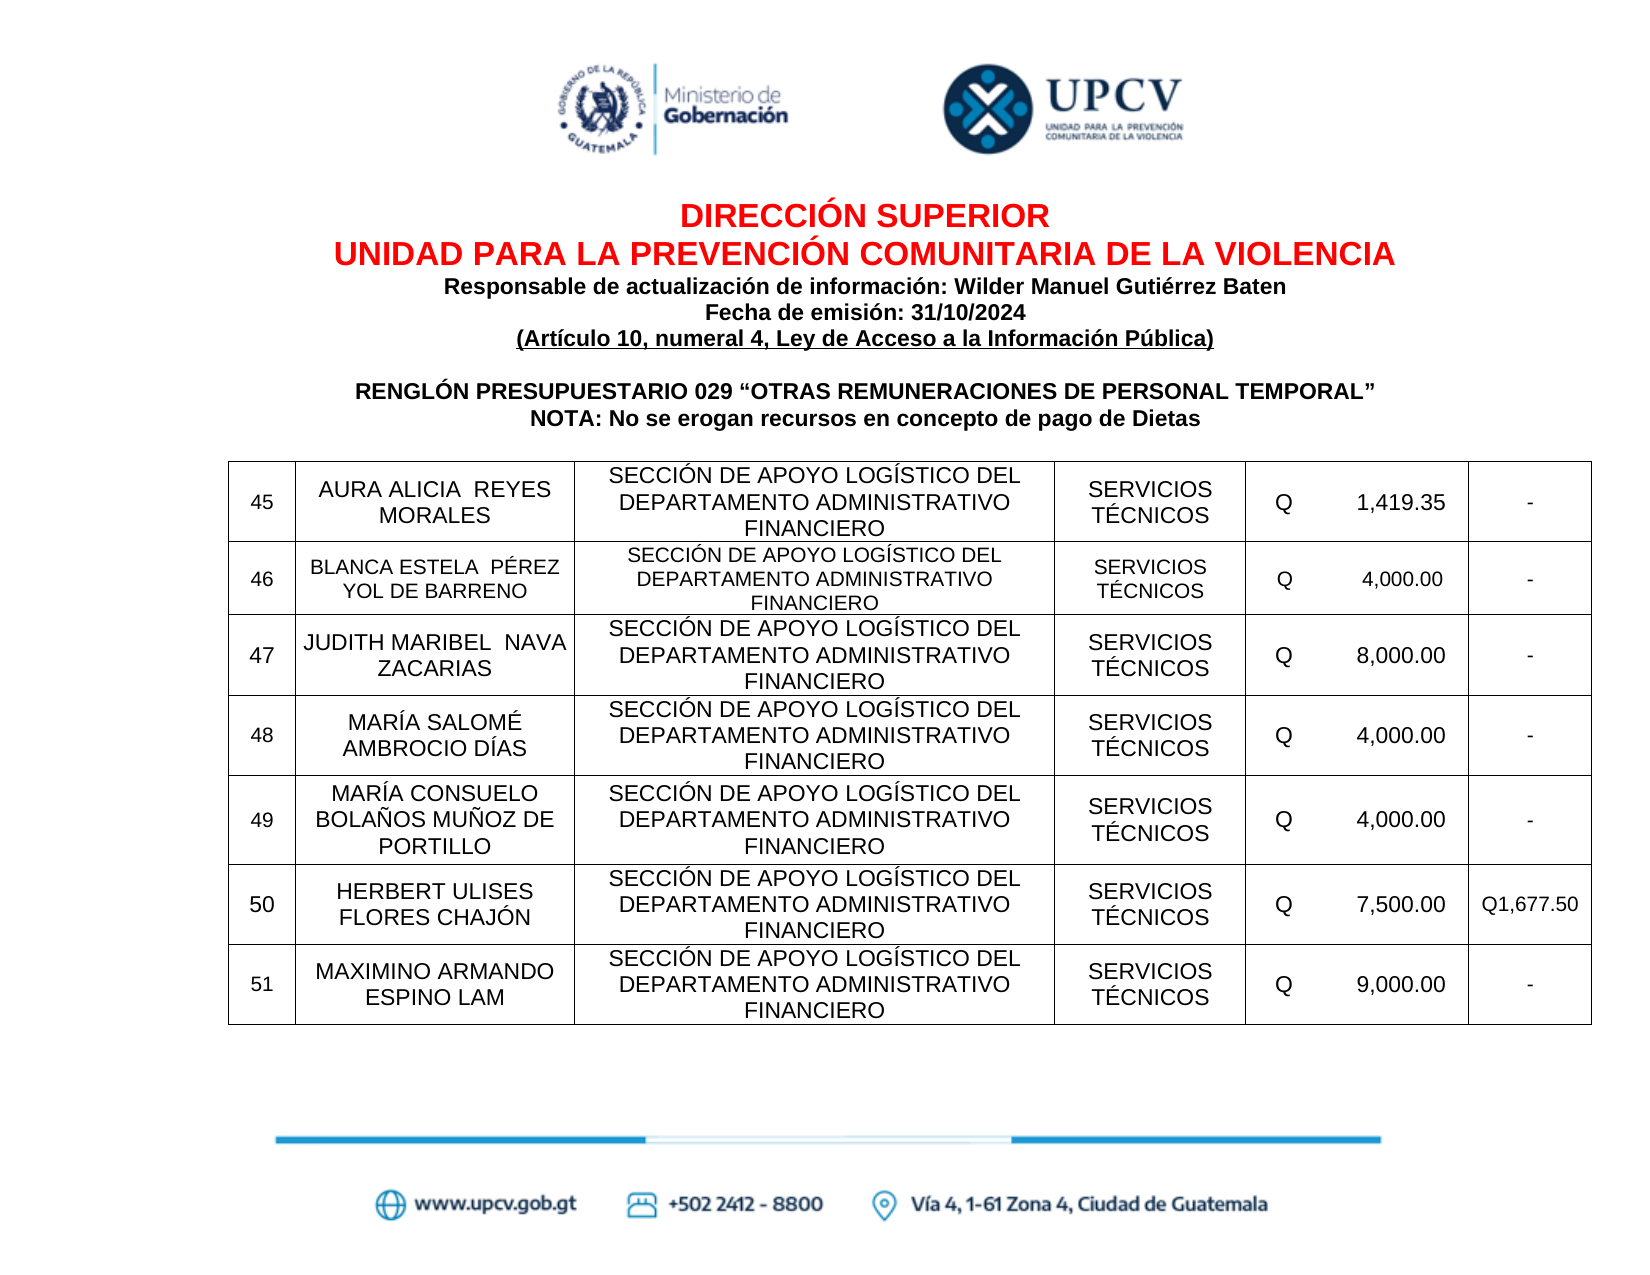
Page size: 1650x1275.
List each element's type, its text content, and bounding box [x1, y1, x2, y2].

table_cell SERVICIOS TÉCNICOS [1055, 542, 1245, 614]
table_cell SERVICIOS TÉCNICOS [1055, 865, 1245, 944]
table_cell MARÍA SALOMÉ AMBROCIO DÍAS [296, 696, 574, 774]
table_cell Q 4,000.00 [1246, 776, 1468, 864]
table_cell BLANCA ESTELA PÉREZ YOL DE BARRENO [296, 542, 574, 614]
table_cell SECCIÓN DE APOYO LOGÍSTICO DEL DEPARTAMENTO ADMINISTRATIVO FINANCIERO [575, 945, 1054, 1024]
table_cell - [1469, 542, 1591, 614]
table_cell HERBERT ULISES FLORES CHAJÓN [296, 865, 574, 944]
table_cell - [1469, 615, 1591, 694]
table_cell - [1469, 696, 1591, 774]
table_cell Q1,677.50 [1469, 865, 1591, 944]
table_cell - [1469, 462, 1591, 541]
table_cell SECCIÓN DE APOYO LOGÍSTICO DEL DEPARTAMENTO ADMINISTRATIVO FINANCIERO [575, 542, 1054, 614]
table_cell SERVICIOS TÉCNICOS [1055, 945, 1245, 1024]
table_cell MAXIMINO ARMANDO ESPINO LAM [296, 945, 574, 1024]
table_cell MARÍA CONSUELO BOLAÑOS MUÑOZ DE PORTILLO [296, 776, 574, 864]
table_cell 50 [229, 865, 295, 944]
table_cell 49 [229, 776, 295, 864]
table_cell SERVICIOS TÉCNICOS [1055, 776, 1245, 864]
table_cell Q 9,000.00 [1246, 945, 1468, 1024]
table_cell JUDITH MARIBEL NAVA ZACARIAS [296, 615, 574, 694]
table_cell SECCIÓN DE APOYO LOGÍSTICO DEL DEPARTAMENTO ADMINISTRATIVO FINANCIERO [575, 696, 1054, 774]
table_cell SECCIÓN DE APOYO LOGÍSTICO DEL DEPARTAMENTO ADMINISTRATIVO FINANCIERO [575, 865, 1054, 944]
table_cell SECCIÓN DE APOYO LOGÍSTICO DEL DEPARTAMENTO ADMINISTRATIVO FINANCIERO [575, 462, 1054, 541]
table_cell 45 [229, 462, 295, 541]
table_cell Q 1,419.35 [1246, 462, 1468, 541]
table_cell Q 4,000.00 [1246, 542, 1468, 614]
table_cell 46 [229, 542, 295, 614]
table_cell - [1469, 945, 1591, 1024]
table_cell SERVICIOS TÉCNICOS [1055, 696, 1245, 774]
table_cell SERVICIOS TÉCNICOS [1055, 462, 1245, 541]
table_cell - [1469, 776, 1591, 864]
table_cell Q 4,000.00 [1246, 696, 1468, 774]
table_cell 47 [229, 615, 295, 694]
table_cell SERVICIOS TÉCNICOS [1055, 615, 1245, 694]
table_cell SECCIÓN DE APOYO LOGÍSTICO DEL DEPARTAMENTO ADMINISTRATIVO FINANCIERO [575, 615, 1054, 694]
table_cell Q 8,000.00 [1246, 615, 1468, 694]
table_cell AURA ALICIA REYES MORALES [296, 462, 574, 541]
picture [530, 51, 1201, 176]
table_cell 51 [229, 945, 295, 1024]
picture [228, 1095, 1401, 1252]
table_cell Q 7,500.00 [1246, 865, 1468, 944]
table_cell SECCIÓN DE APOYO LOGÍSTICO DEL DEPARTAMENTO ADMINISTRATIVO FINANCIERO [575, 776, 1054, 864]
table_cell 48 [229, 696, 295, 774]
